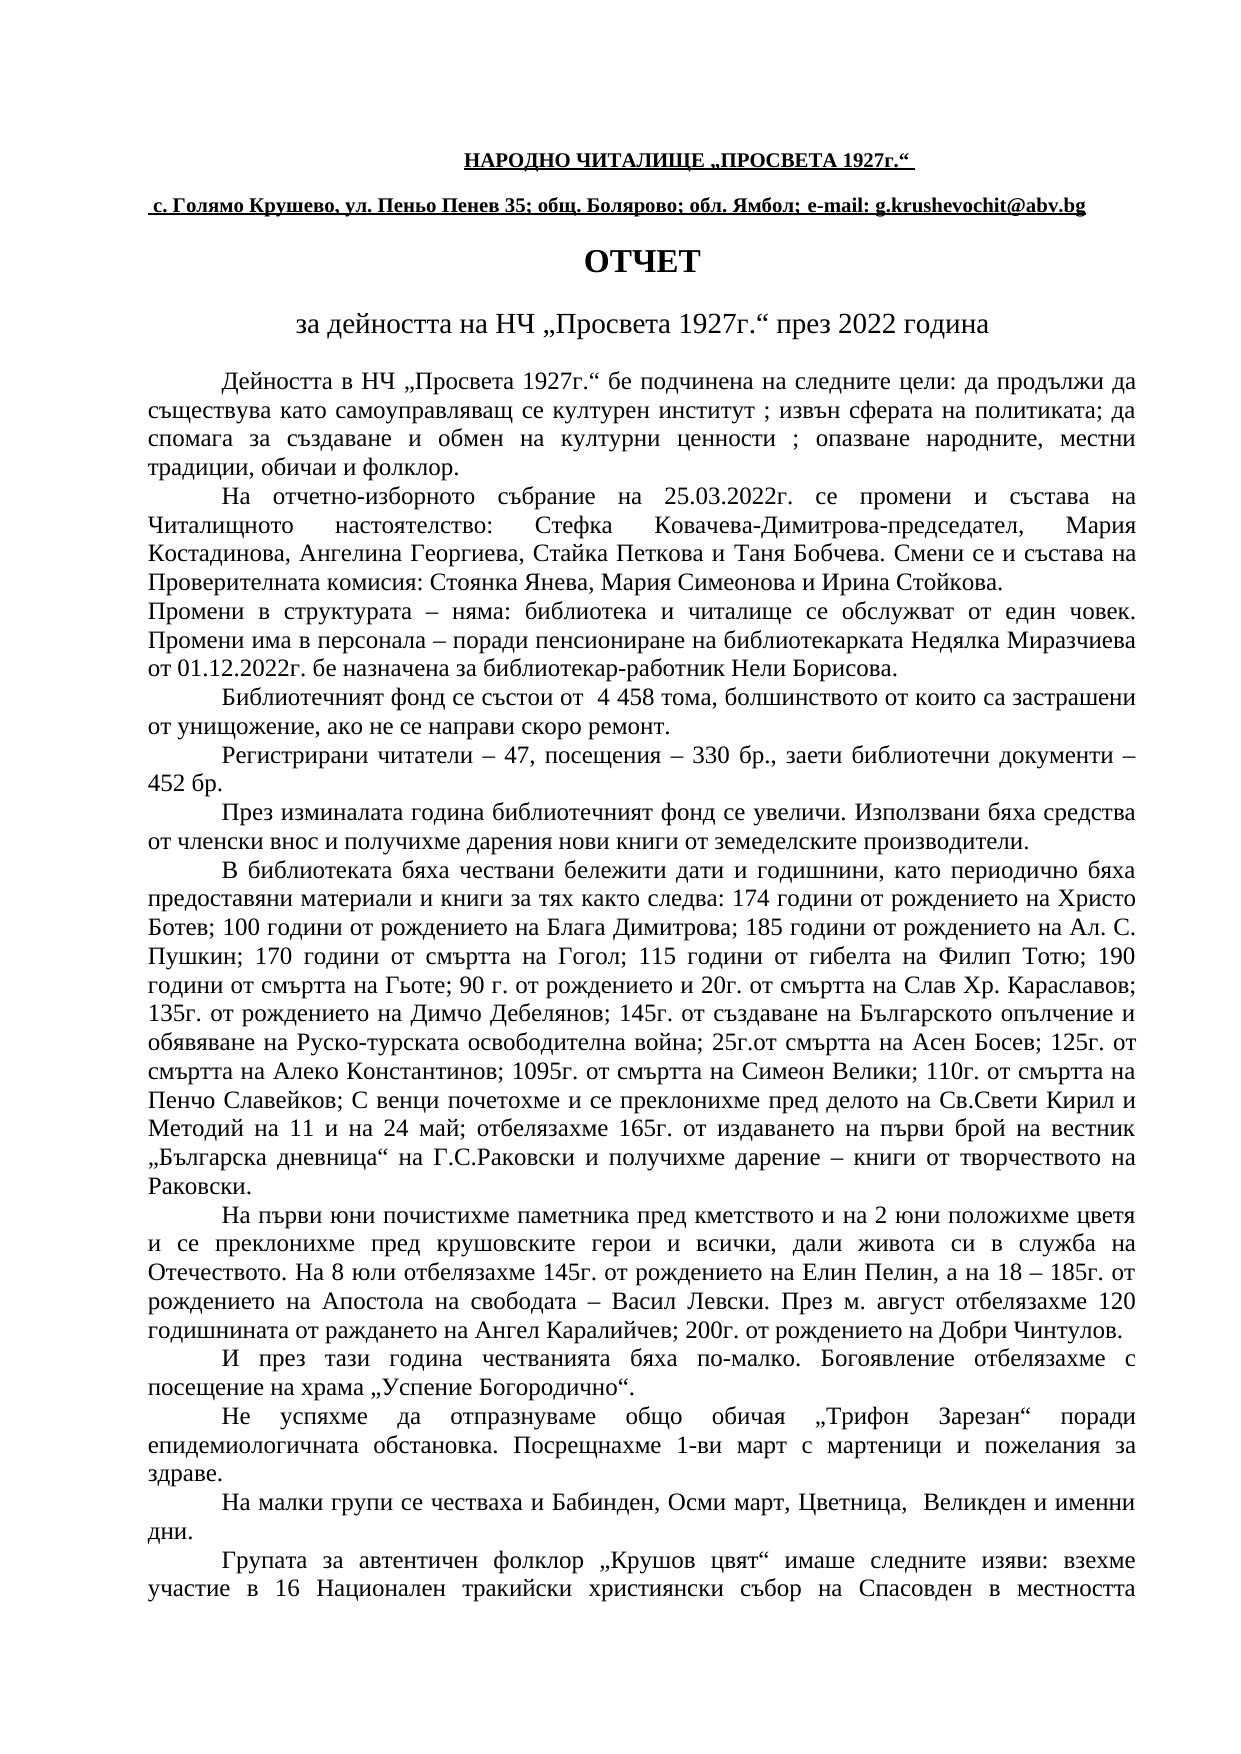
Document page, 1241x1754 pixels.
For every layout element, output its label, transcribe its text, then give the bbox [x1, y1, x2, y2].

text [148, 1545, 1137, 1602]
text И през тази година честванията бяха по-малко. Богоявление отбелязахме с посещение на храма „Успение Богородично“. [148, 1343, 1137, 1401]
text ОТЧЕТ [148, 242, 1137, 280]
text с. Голямо Крушево, ул. Пеньо Пенев 35; общ. Болярово; обл. Ямбол; e-mail: g.krushevochit@abv.bg [148, 192, 1137, 217]
text В библиотеката бяха чествани бележити дати и годишнини, като периодично бяха предоставяни материали и книги за тях както следва: 174 години от рождението на Христо Ботев; 100 години от рождението на Блага Димитрова; 185 години от рождението на Ал. С. Пушкин; 170 години от смъртта на Гогол; 115 години от гибелта на Филип Тотю; 190 години от смъртта на Гьоте; 90 г. от рождението и 20г. от смъртта на Слав Хр. Караславов; 135г. от рождението на Димчо Дебелянов; 145г. от създаване на Българското опълчение и обявяване на Руско-турската освободителна война; 25г.от смъртта на Асен Босев; 125г. от смъртта на Алеко Константинов; 1095г. от смъртта на Симеон Велики; 110г. от смъртта на Пенчо Славейков; С венци почетохме и се преклонихме пред делото на Св.Свети Кирил и Методий на 11 и на 24 май; отбелязахме 165г. от издаването на първи брой на вестник „Българска дневница“ на Г.С.Раковски и получихме дарение – книги от творчеството на Раковски. [148, 855, 1137, 1200]
text Библиотечният фонд се състои от 4 458 тома, болшинството от които са застрашени от унищожение, ако не се направи скоро ремонт. [148, 682, 1137, 740]
text Регистрирани читатели – 47, посещения – 330 бр., заети библиотечни документи – 452 бр. [148, 740, 1137, 797]
text През изминалата година библиотечният фонд се увеличи. Използвани бяха средства от членски внос и получихме дарения нови книги от земеделските производители. [148, 797, 1137, 855]
text за дейността на НЧ „Просвета 1927г.“ през 2022 година [148, 307, 1137, 340]
text На отчетно-изборното събрание на 25.03.2022г. се промени и състава на Читалищното настоятелство: Стефка Ковачева-Димитрова-председател, Мария Костадинова, Ангелина Георгиева, Стайка Петкова и Таня Бобчева. Смени се и състава на Проверителната комисия: Стоянка Янева, Мария Симеонова и Ирина Стойкова. [148, 481, 1137, 596]
text Промени в структурата – няма: библиотека и читалище се обслужват от един човек. Промени има в персонала – поради пенсиониране на библиотекарката Недялка Миразчиева от 01.12.2022г. бе назначена за библиотекар-работник Нели Борисова. [148, 596, 1137, 682]
text На малки групи се честваха и Бабинден, Осми март, Цветница, Великден и именни дни. [148, 1487, 1137, 1545]
text На първи юни почистихме паметника пред кметството и на 2 юни положихме цветя и се преклонихме пред крушовските герои и всички, дали живота си в служба на Отечеството. На 8 юли отбелязахме 145г. от рождението на Елин Пелин, а на 18 – 185г. от рождението на Апостола на свободата – Васил Левски. През м. август отбелязахме 120 годишнината от раждането на Ангел Каралийчев; 200г. от рождението на Добри Чинтулов. [148, 1200, 1137, 1343]
text Не успяхме да отпразнуваме общо обичая „Трифон Зарезан“ поради епидемиологичната обстановка. Посрещнахме 1-ви март с мартеници и пожелания за здраве. [148, 1401, 1137, 1487]
text НАРОДНО ЧИТАЛИЩЕ „ПРОСВЕТА 1927г.“ [177, 148, 1196, 172]
text Дейността в НЧ „Просвета 1927г.“ бе подчинена на следните цели: да продължи да съществува като самоуправляващ се културен институт ; извън сферата на политиката; да спомага за създаване и обмен на културни ценности ; опазване народните, местни традиции, обичаи и фолклор. [148, 366, 1137, 481]
